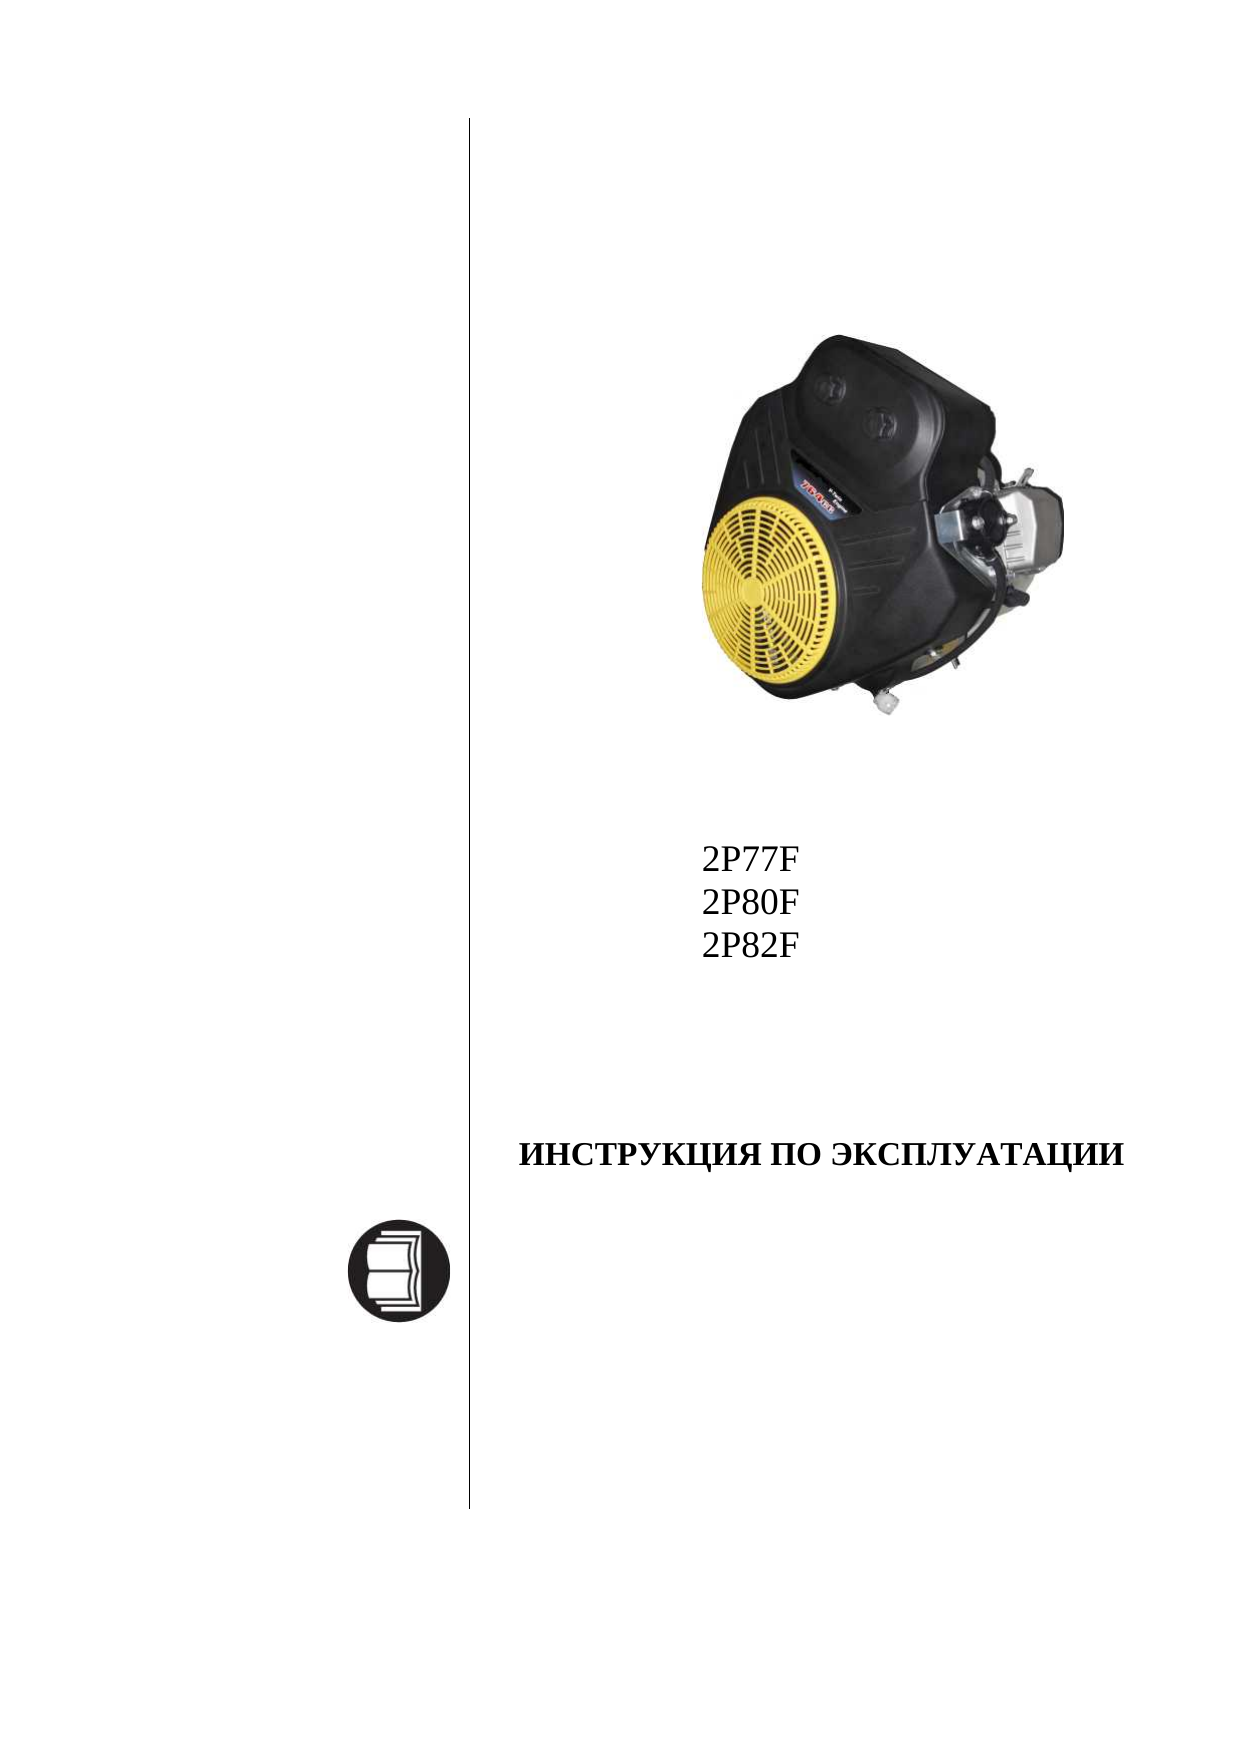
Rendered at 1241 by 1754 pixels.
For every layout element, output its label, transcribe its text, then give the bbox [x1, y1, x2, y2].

table_header [177, 118, 469, 1509]
table_header 2P77F 2P80F 2P82F ИНСТРУКЦИЯ ПО ЭКСПЛУАТАЦИИ [470, 118, 1174, 1509]
picture [701, 334, 1064, 716]
picture [347, 1219, 451, 1323]
